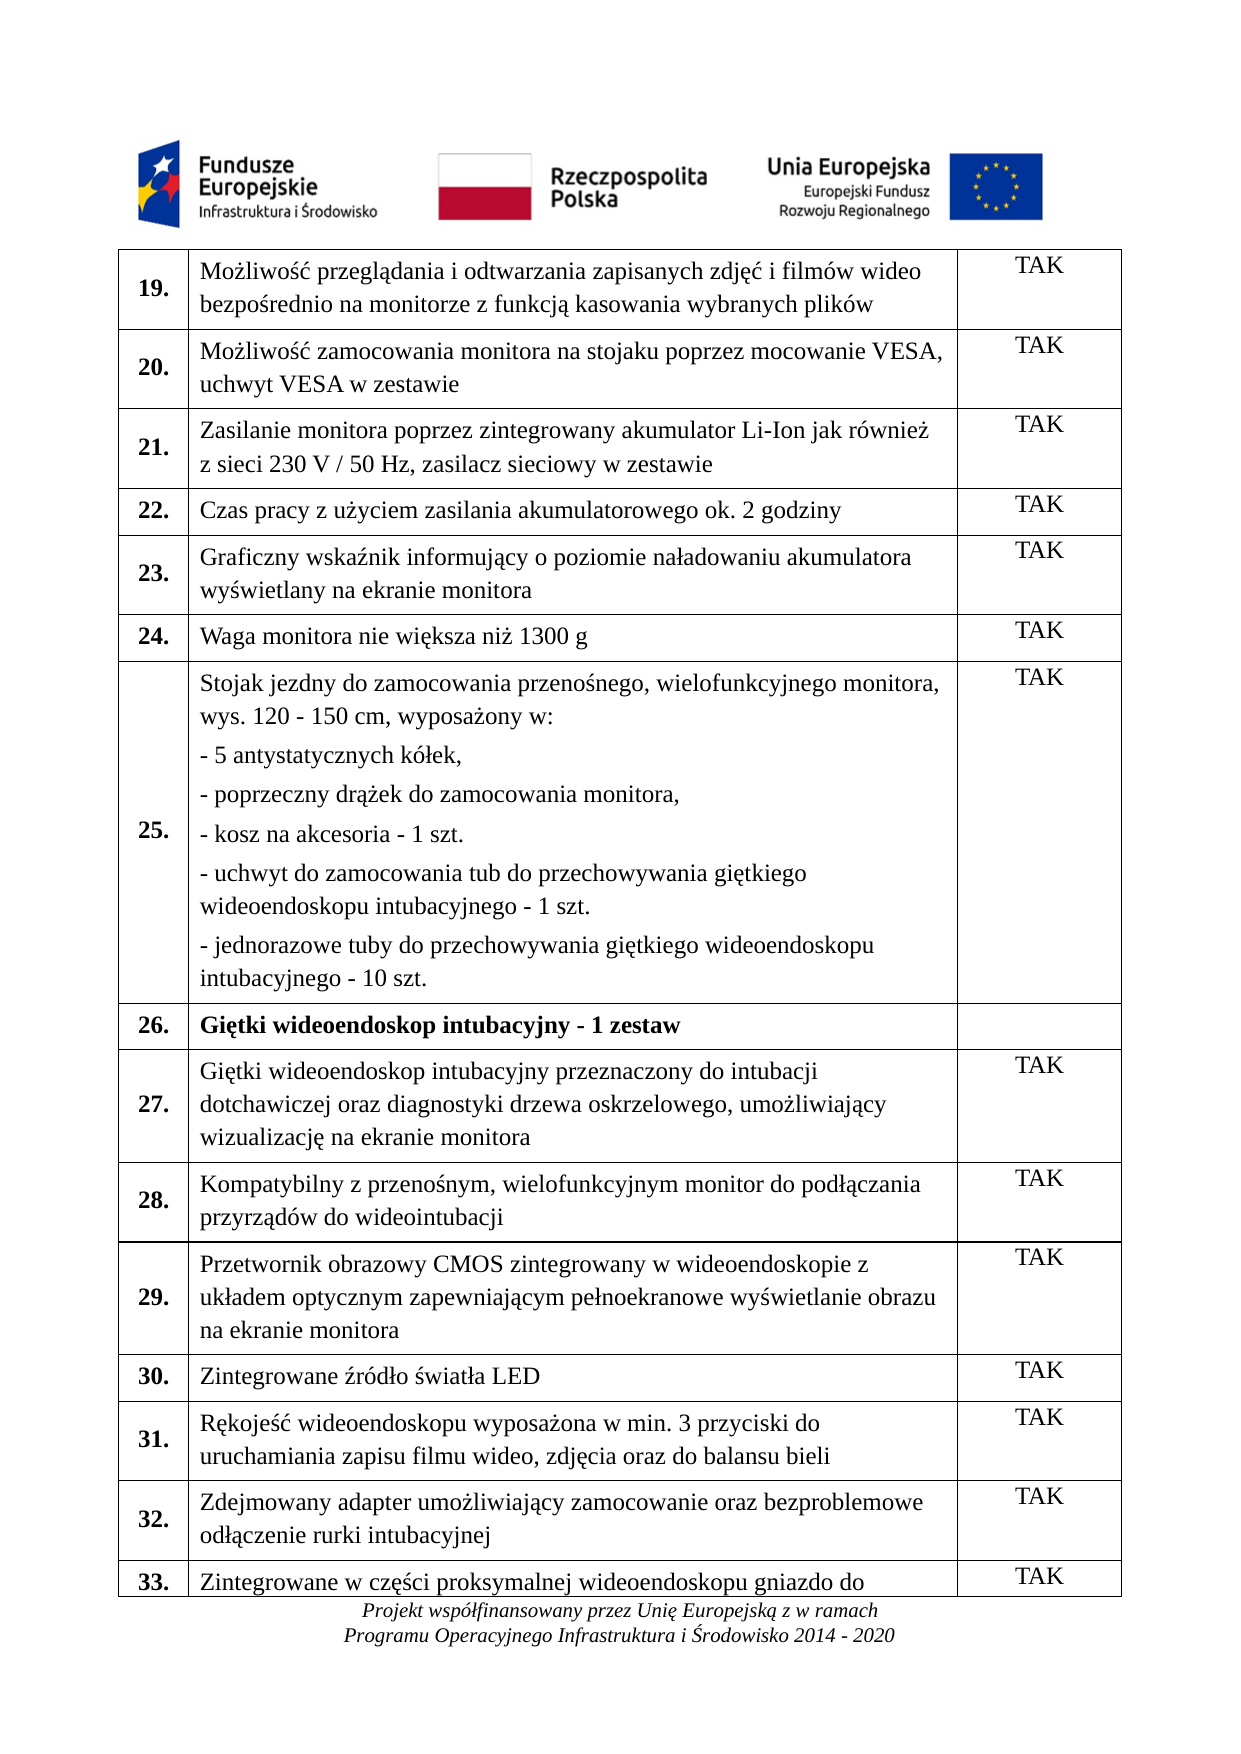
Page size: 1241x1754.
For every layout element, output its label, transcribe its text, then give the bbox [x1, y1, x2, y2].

table_cell TAK [958, 250, 1121, 329]
table_cell TAK [958, 1243, 1121, 1354]
table_cell 24. [119, 615, 188, 661]
table_cell Zasilanie monitora poprzez zintegrowany akumulator Li-Ion jak również z sieci 230 V / 50 Hz, zasilacz sieciowy w zestawie [189, 409, 957, 488]
table_cell TAK [958, 662, 1121, 1003]
table_cell 28. [119, 1163, 188, 1241]
table_cell Zdejmowany adapter umożliwiający zamocowanie oraz bezproblemowe odłączenie rurki intubacyjnej [189, 1481, 957, 1560]
table_cell TAK [958, 615, 1121, 661]
table_cell Możliwość przeglądania i odtwarzania zapisanych zdjęć i filmów wideo bezpośrednio na monitorze z funkcją kasowania wybranych plików [189, 250, 957, 329]
table_cell 31. [119, 1402, 188, 1480]
table_cell 27. [119, 1050, 188, 1162]
table_cell TAK [958, 1402, 1121, 1480]
table_cell Czas pracy z użyciem zasilania akumulatorowego ok. 2 godziny [189, 489, 957, 534]
table_cell 29. [119, 1243, 188, 1354]
table_cell TAK [958, 1163, 1121, 1241]
table_cell TAK [958, 489, 1121, 534]
table_cell 19. [119, 250, 188, 329]
table_cell TAK [958, 409, 1121, 488]
table_cell TAK [958, 1355, 1121, 1401]
table_cell 22. [119, 489, 188, 534]
table_cell Giętki wideoendoskop intubacyjny - 1 zestaw [189, 1004, 957, 1049]
table_cell [958, 1004, 1121, 1049]
table_cell Waga monitora nie większa niż 1300 g [189, 615, 957, 661]
table_cell 21. [119, 409, 188, 488]
table_cell Stojak jezdny do zamocowania przenośnego, wielofunkcyjnego monitora, wys. 120 - 150 cm, wyposażony w: - 5 antystatycznych kółek, - poprzeczny drążek do zamocowania monitora, - kosz na akcesoria - 1 szt. - uchwyt do zamocowania tub do przechowywania giętkiego wideoendoskopu intubacyjnego - 1 szt. - jednorazowe tuby do przechowywania giętkiego wideoendoskopu intubacyjnego - 10 szt. [189, 662, 957, 1003]
table_cell 26. [119, 1004, 188, 1049]
table_cell 20. [119, 330, 188, 408]
table_cell TAK [958, 1561, 1121, 1596]
table_cell 30. [119, 1355, 188, 1401]
table_cell Graficzny wskaźnik informujący o poziomie naładowaniu akumulatora wyświetlany na ekranie monitora [189, 536, 957, 614]
table_cell Rękojeść wideoendoskopu wyposażona w min. 3 przyciski do uruchamiania zapisu filmu wideo, zdjęcia oraz do balansu bieli [189, 1402, 957, 1480]
table_cell Zintegrowane źródło światła LED [189, 1355, 957, 1401]
table_cell Przetwornik obrazowy CMOS zintegrowany w wideoendoskopie z układem optycznym zapewniającym pełnoekranowe wyświetlanie obrazu na ekranie monitora [189, 1243, 957, 1354]
table_cell 23. [119, 536, 188, 614]
table_cell TAK [958, 330, 1121, 408]
table_cell Zintegrowane w części proksymalnej wideoendoskopu gniazdo do osadzenia wymiennych zaworów ssących umożliwiających podłączenie przewodu do odsysania [189, 1561, 957, 1596]
table_cell TAK [958, 536, 1121, 614]
picture [118, 118, 1063, 249]
table_cell TAK [958, 1050, 1121, 1162]
table_cell Kompatybilny z przenośnym, wielofunkcyjnym monitor do podłączania przyrządów do wideointubacji [189, 1163, 957, 1241]
table_cell 33. [119, 1561, 188, 1596]
table_cell Giętki wideoendoskop intubacyjny przeznaczony do intubacji dotchawiczej oraz diagnostyki drzewa oskrzelowego, umożliwiający wizualizację na ekranie monitora [189, 1050, 957, 1162]
table_cell 25. [119, 662, 188, 1003]
table_cell TAK [958, 1481, 1121, 1560]
table_cell 32. [119, 1481, 188, 1560]
table_cell Możliwość zamocowania monitora na stojaku poprzez mocowanie VESA, uchwyt VESA w zestawie [189, 330, 957, 408]
